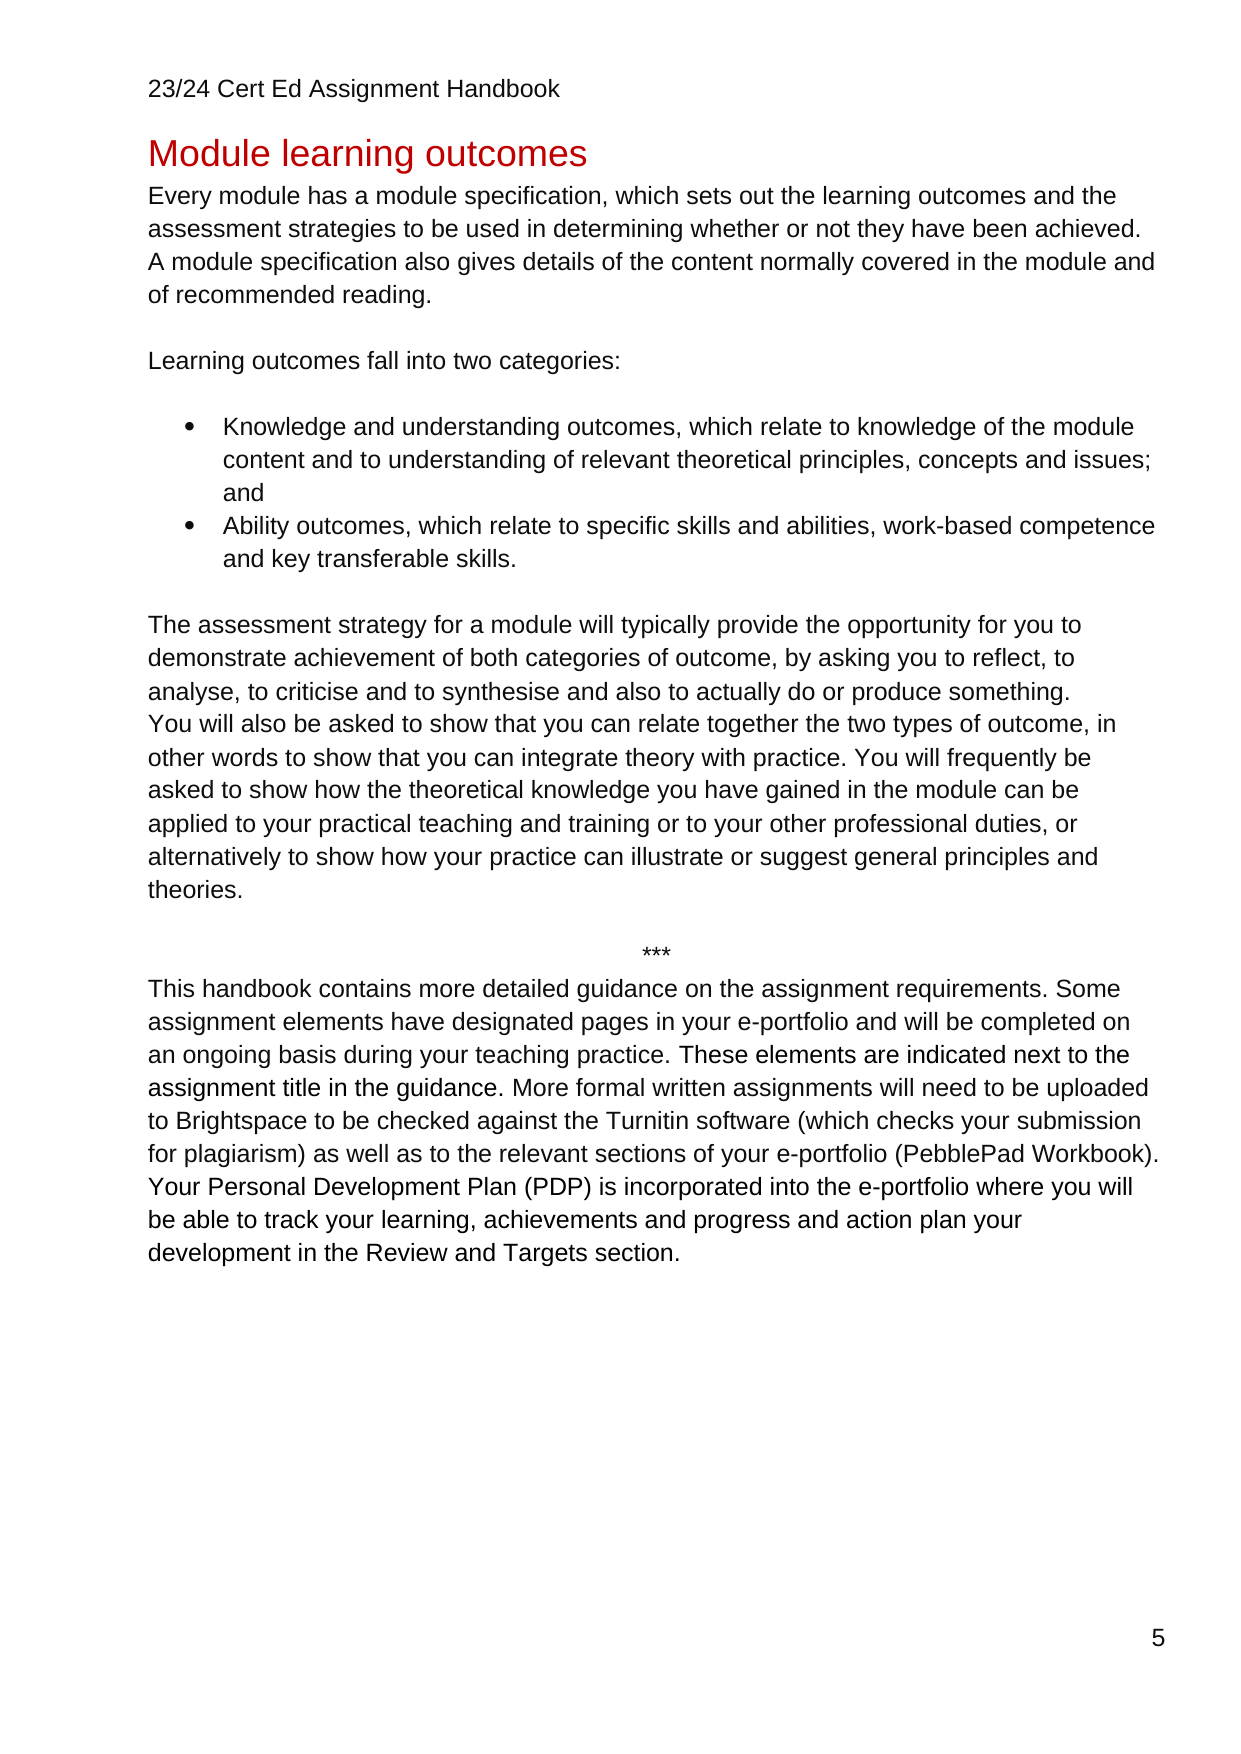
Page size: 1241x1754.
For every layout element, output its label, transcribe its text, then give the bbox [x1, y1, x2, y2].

text Every module has a module specification, which sets out the learning outcomes and the assessment strategies to be used in determining whether or not they have been achieved. A module specification also gives details of the content normally covered in the module and of recommended reading. [148, 181, 1165, 309]
text Learning outcomes fall into two categories: [148, 346, 1165, 375]
text The assessment strategy for a module will typically provide the opportunity for you to demonstrate achievement of both categories of outcome, by asking you to reflect, to analyse, to criticise and to synthesise and also to actually do or produce something. [148, 610, 1165, 705]
subtitle Module learning outcomes [148, 131, 1165, 174]
list Ability outcomes, which relate to specific skills and abilities, work-based competence and key transferable skills. [185, 511, 1165, 573]
list Knowledge and understanding outcomes, which relate to knowledge of the module content and to understanding of relevant theoretical principles, concepts and issues; and [185, 412, 1165, 507]
text *** [148, 941, 1165, 969]
text You will also be asked to show that you can relate together the two types of outcome, in other words to show that you can integrate theory with practice. You will frequently be asked to show how the theoretical knowledge you have gained in the module can be applied to your practical teaching and training or to your other professional duties, or alternatively to show how your practice can illustrate or suggest general principles and theories. [148, 709, 1165, 903]
text This handbook contains more detailed guidance on the assignment requirements. Some assignment elements have designated pages in your e-portfolio and will be completed on an ongoing basis during your teaching practice. These elements are indicated next to the assignment title in the guidance. More formal written assignments will need to be uploaded to Brightspace to be checked against the Turnitin software (which checks your submission for plagiarism) as well as to the relevant sections of your e-portfolio (PebblePad Workbook). Your Personal Development Plan (PDP) is incorporated into the e-portfolio where you will be able to track your learning, achievements and progress and action plan your development in the Review and Targets section. [148, 974, 1165, 1267]
